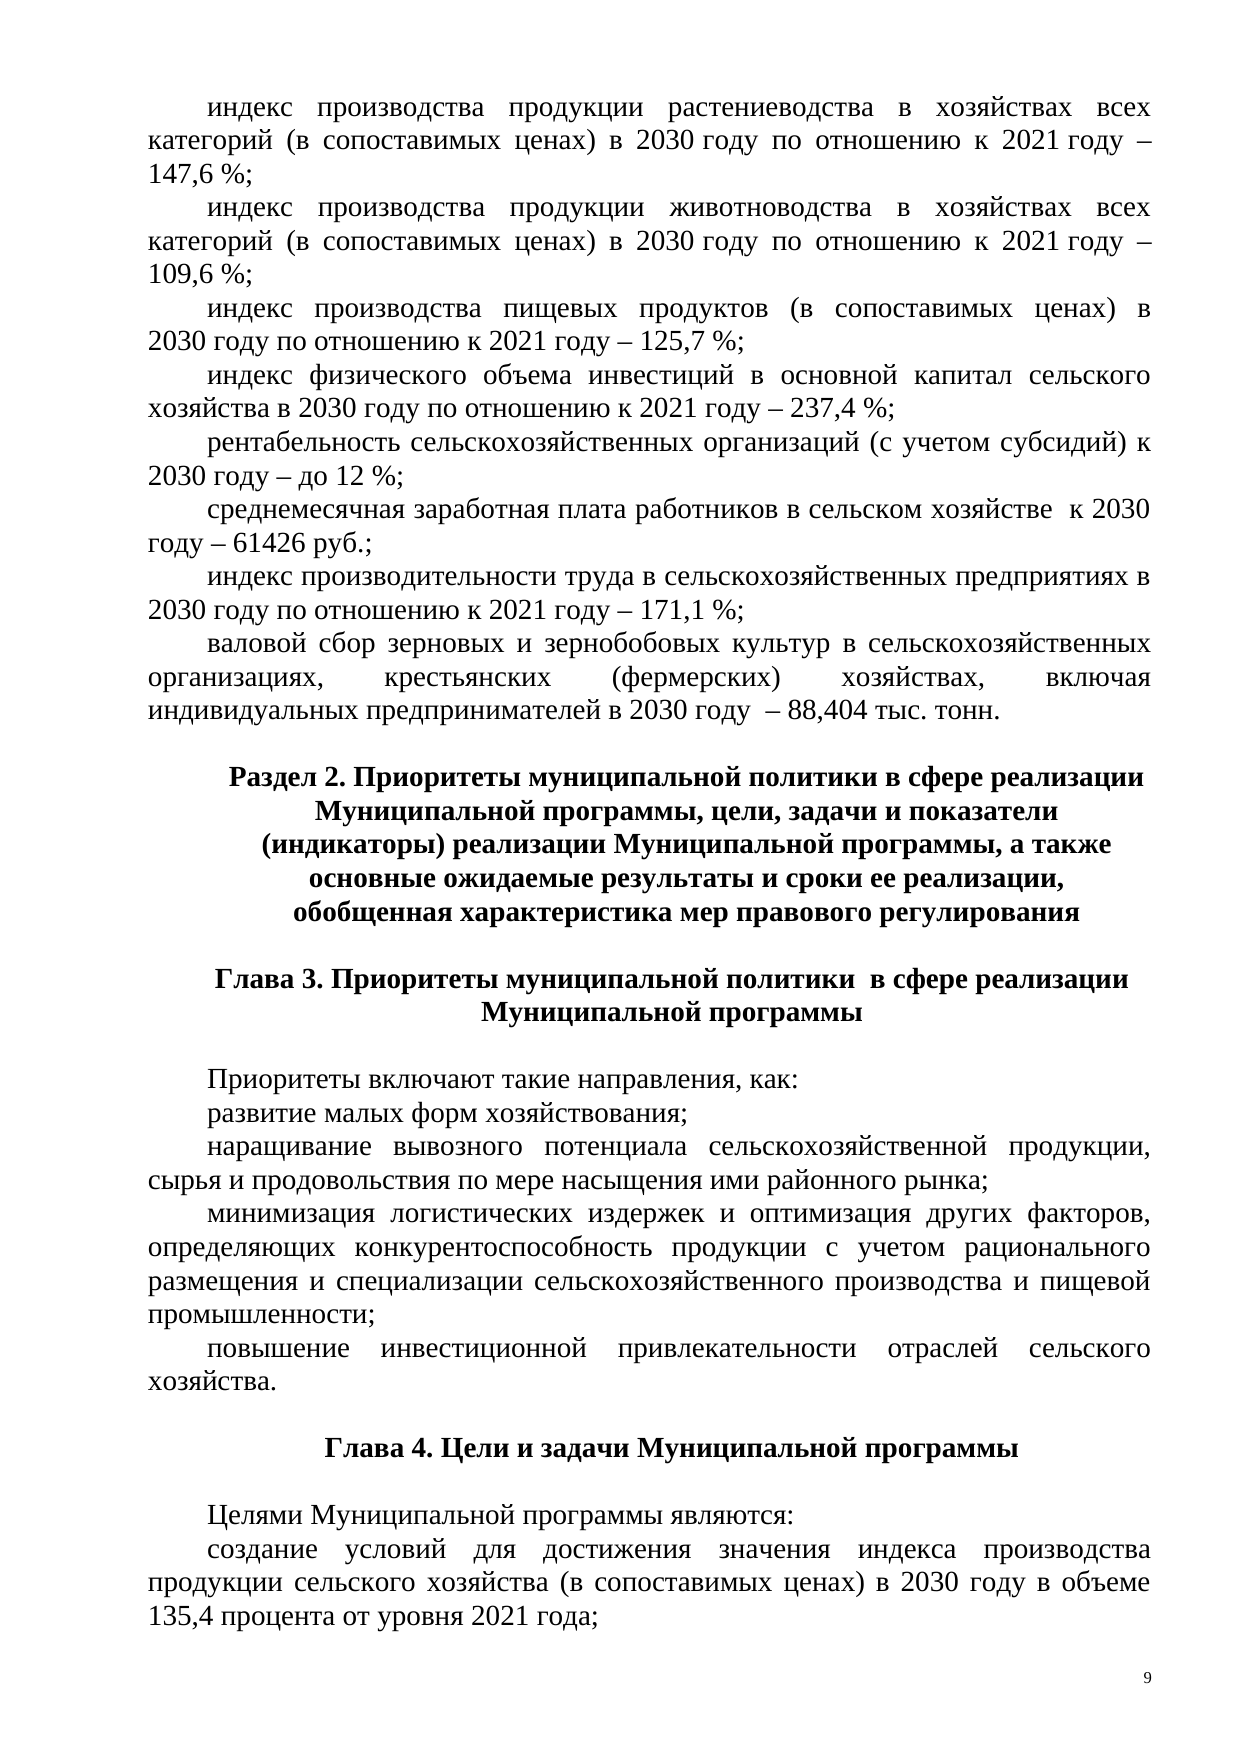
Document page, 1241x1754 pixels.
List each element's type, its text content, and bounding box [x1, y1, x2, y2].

text валовой сбор зерновых и зернобобовых культур в сельскохозяйственных организациях, крестьянских (фермерских) хозяйствах, включая индивидуальных предпринимателей в 2030 году – 88,404 тыс. тонн. [148, 625, 1152, 726]
text минимизация логистических издержек и оптимизация других факторов, определяющих конкурентоспособность продукции с учетом рационального размещения и специализации сельскохозяйственного производства и пищевой промышленности; [148, 1196, 1152, 1330]
text Глава 3. Приоритеты муниципальной политики в сфере реализации Муниципальной программы [192, 961, 1152, 1028]
text индекс физического объема инвестиций в основной капитал сельского хозяйства в 2030 году по отношению к 2021 году – 237,4 %; [148, 357, 1152, 424]
text повышение инвестиционной привлекательности отраслей сельского хозяйства. [148, 1330, 1152, 1397]
text индекс производства продукции растениеводства в хозяйствах всех категорий (в сопоставимых ценах) в 2030 году по отношению к 2021 году – 147,6 %; [148, 89, 1152, 189]
text индекс производительности труда в сельскохозяйственных предприятиях в 2030 году по отношению к 2021 году – 171,1 %; [148, 558, 1152, 625]
text среднемесячная заработная плата работников в сельском хозяйстве к 2030 году – 61426 руб.; [148, 491, 1152, 558]
text рентабельность сельскохозяйственных организаций (с учетом субсидий) к 2030 году – до 12 %; [148, 424, 1152, 491]
text Глава 4. Цели и задачи Муниципальной программы [192, 1430, 1152, 1464]
text Приоритеты включают такие направления, как: [148, 1061, 1152, 1095]
text развитие малых форм хозяйствования; [148, 1095, 1152, 1128]
text индекс производства пищевых продуктов (в сопоставимых ценах) в 2030 году по отношению к 2021 году – 125,7 %; [148, 290, 1152, 357]
text наращивание вывозного потенциала сельскохозяйственной продукции, сырья и продовольствия по мере насыщения ими районного рынка; [148, 1128, 1152, 1196]
text Целями Муниципальной программы являются: [148, 1497, 1152, 1531]
text индекс производства продукции животноводства в хозяйствах всех категорий (в сопоставимых ценах) в 2030 году по отношению к 2021 году – 109,6 %; [148, 189, 1152, 290]
text создание условий для достижения значения индекса производства продукции сельского хозяйства (в сопоставимых ценах) в 2030 году в объеме 135,4 процента от уровня 2021 года; [148, 1531, 1152, 1632]
text обобщенная характеристика мер правового регулирования [222, 894, 1152, 927]
text Раздел 2. Приоритеты муниципальной политики в сфере реализации Муниципальной программы, цели, задачи и показатели (индикаторы) реализации Муниципальной программы, а также основные ожидаемые результаты и сроки ее реализации, [222, 759, 1152, 894]
